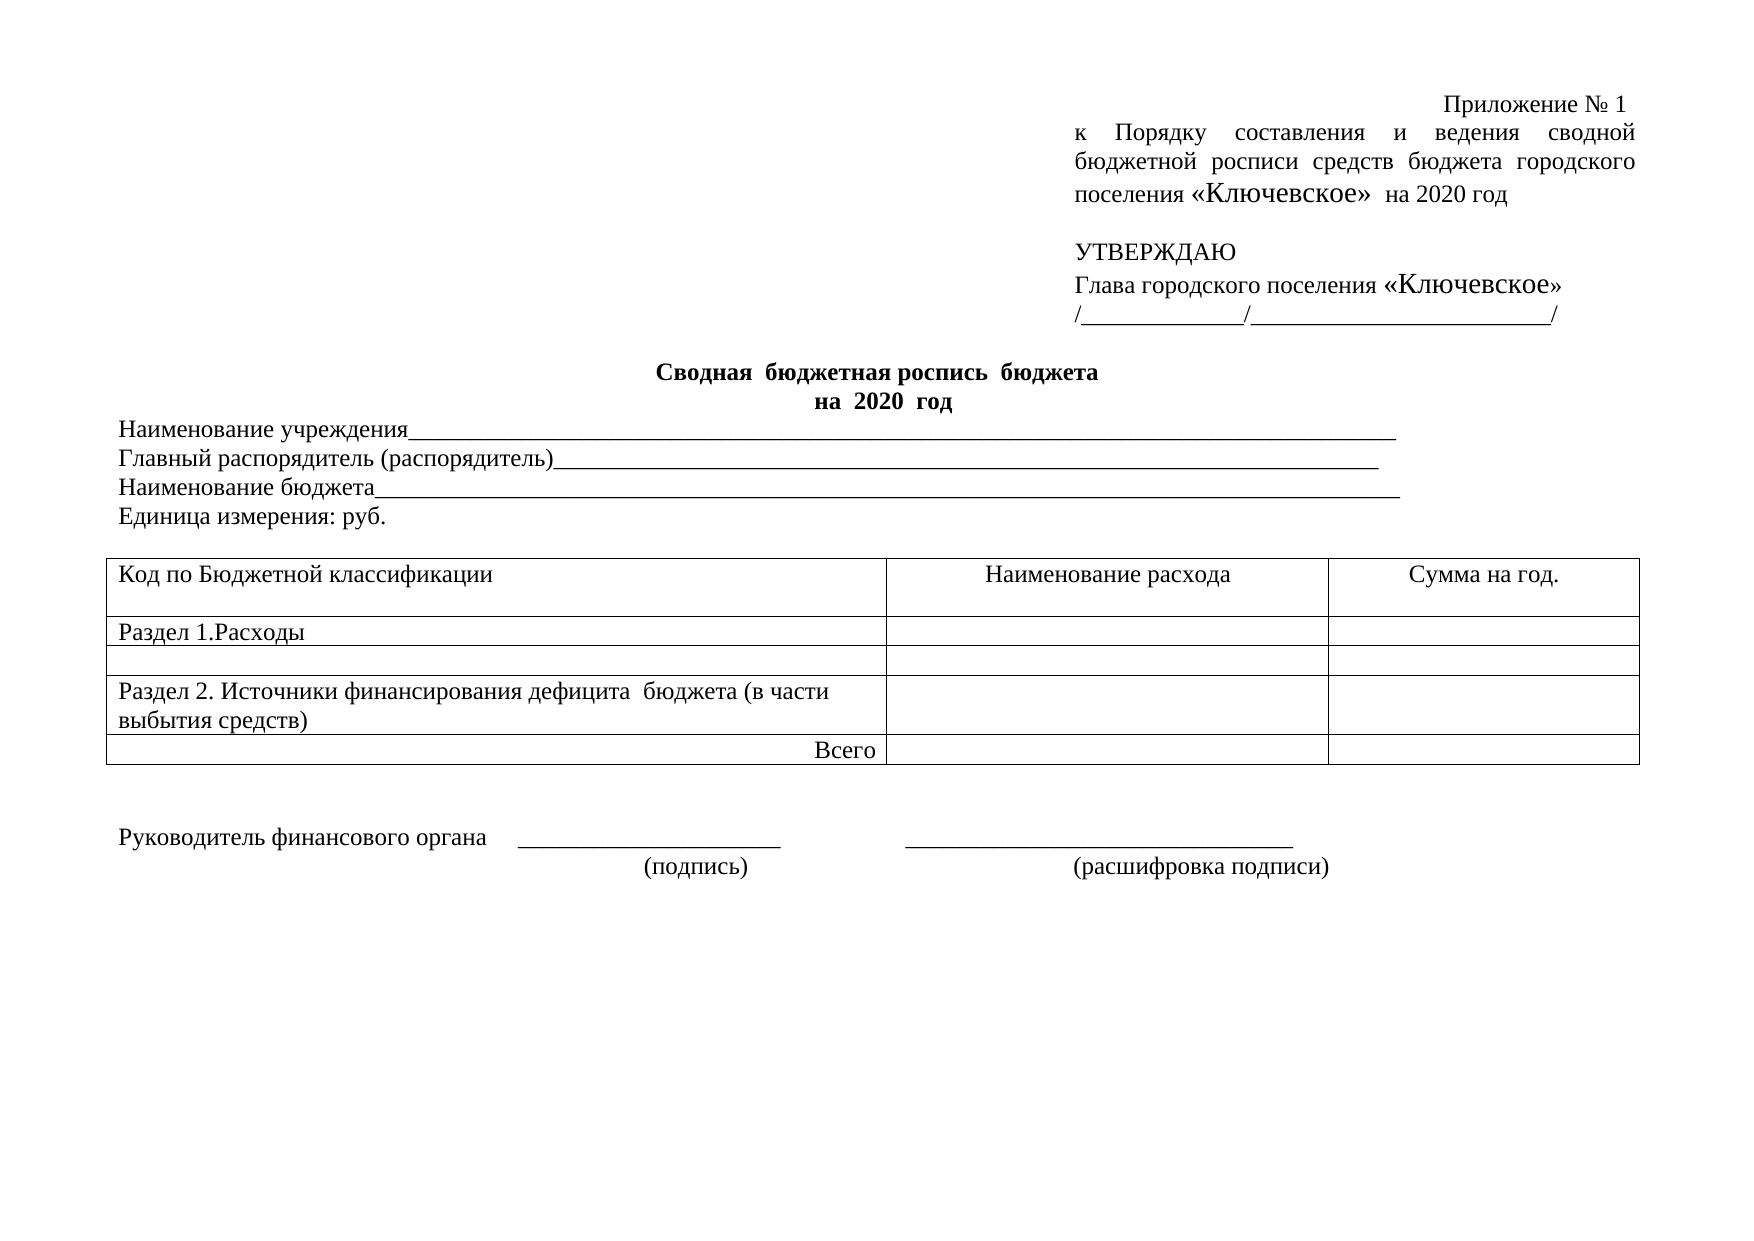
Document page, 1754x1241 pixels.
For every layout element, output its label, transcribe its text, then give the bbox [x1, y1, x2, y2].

table_cell [1329, 617, 1639, 645]
text на 2020 год [118, 386, 1636, 414]
table_cell [1329, 646, 1639, 675]
table_cell [887, 646, 1328, 675]
table_cell [1329, 676, 1639, 734]
table_cell Всего [107, 735, 886, 763]
table_cell [887, 617, 1328, 645]
text /_____________/________________________/ [1074, 299, 1636, 328]
text Наименование учреждения_______________________________________________________________________________ [118, 414, 1636, 443]
text Приложение № 1 [1074, 89, 1641, 117]
text к Порядку составления и ведения сводной бюджетной росписи средств бюджета городского поселения «Ключевское» на 2020 год [1074, 117, 1636, 208]
table_cell [1329, 735, 1639, 763]
table_cell Раздел 2. Источники финансирования дефицита бюджета (в части выбытия средств) [107, 676, 886, 734]
table_header Код по Бюджетной классификации [107, 559, 886, 616]
table_cell [887, 735, 1328, 763]
table_header Наименование расхода [887, 559, 1328, 616]
text Наименование бюджета__________________________________________________________________________________ [118, 472, 1636, 501]
table_cell [887, 676, 1328, 734]
text Сводная бюджетная роспись бюджета [118, 357, 1636, 386]
table_header Сумма на год. [1329, 559, 1639, 616]
text Единица измерения: руб. [118, 501, 1636, 529]
table_cell Раздел 1.Расходы [107, 617, 886, 645]
text УТВЕРЖДАЮ [1074, 237, 1636, 266]
text Руководитель финансового органа _____________________ _______________________________ [118, 822, 1636, 851]
text (подпись) (расшифровка подписи) [118, 851, 1636, 879]
text Главный распорядитель (распорядитель)__________________________________________________________________ [118, 443, 1636, 472]
text Глава городского поселения «Ключевское» [1074, 266, 1636, 299]
table_cell [107, 646, 886, 675]
